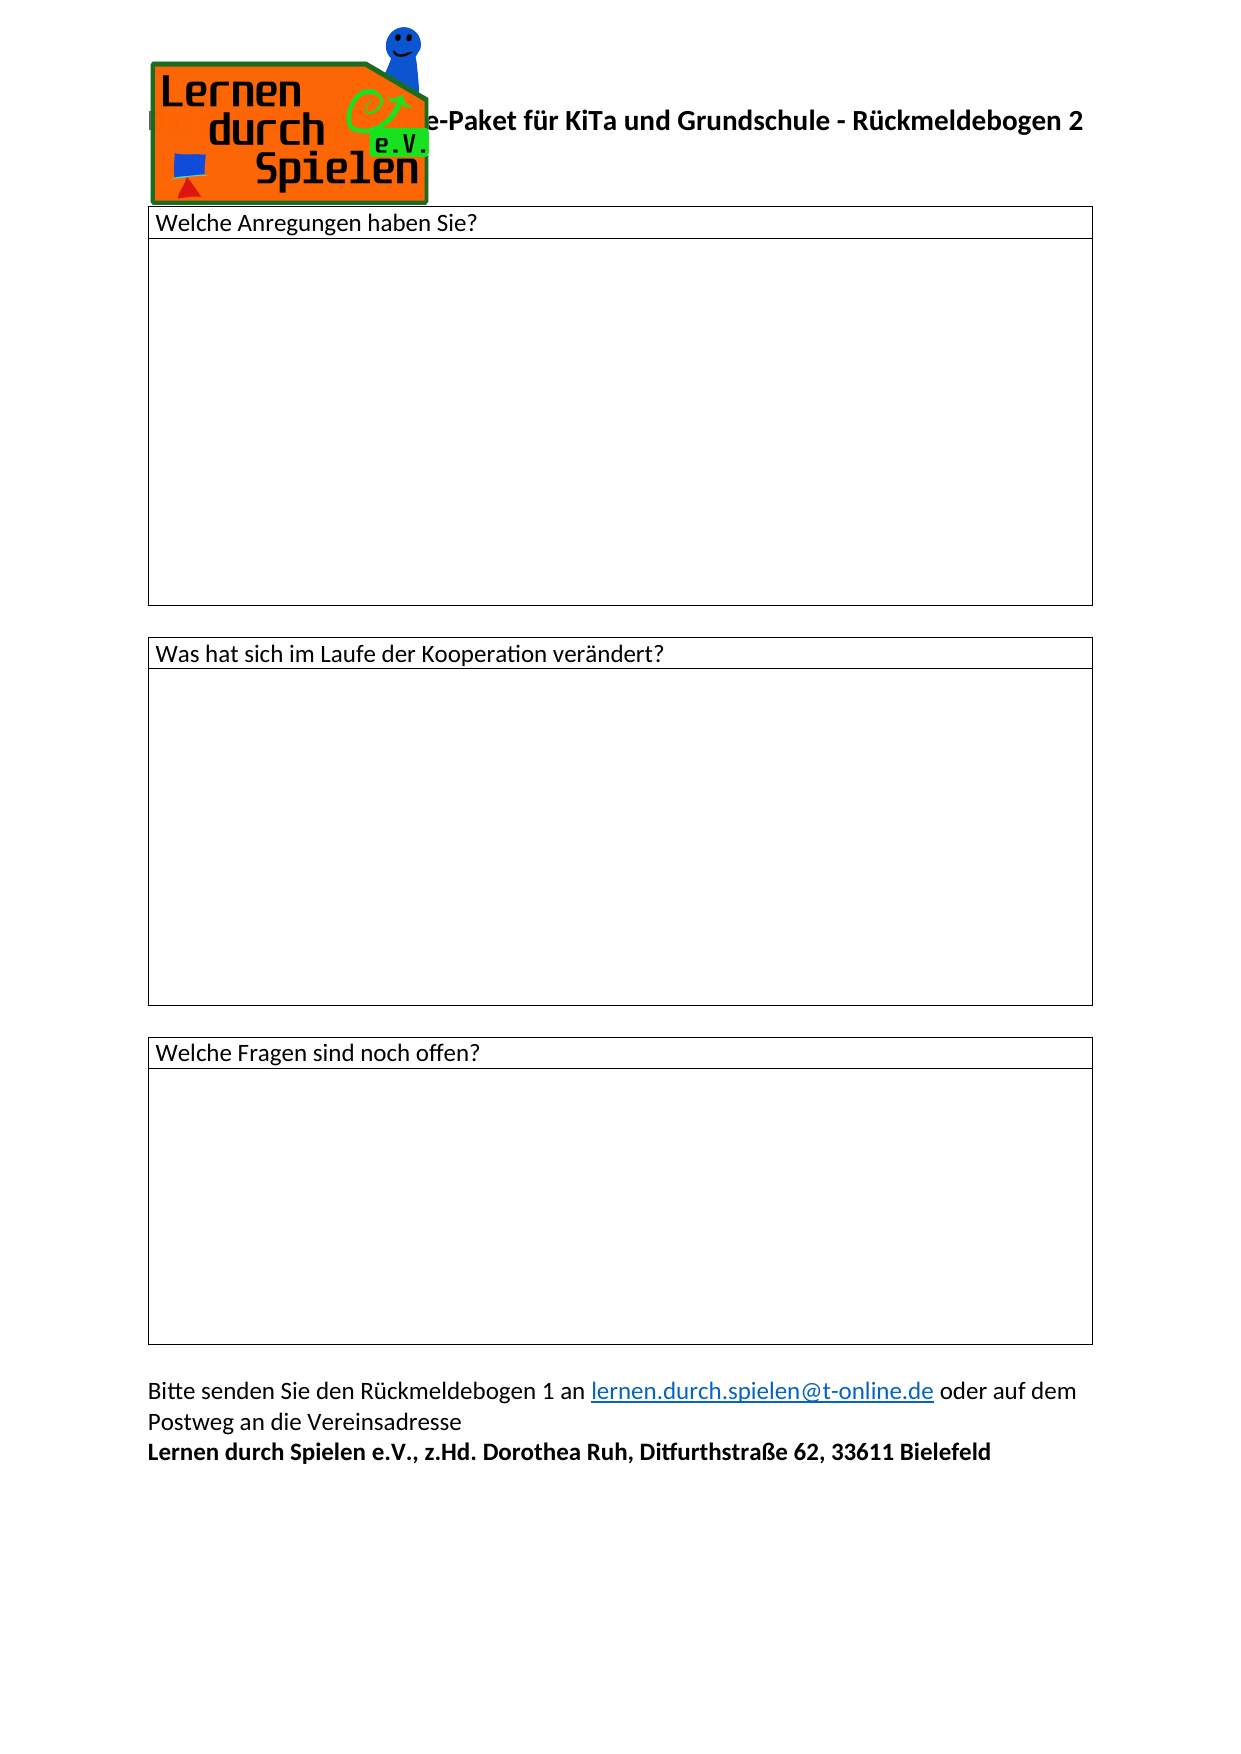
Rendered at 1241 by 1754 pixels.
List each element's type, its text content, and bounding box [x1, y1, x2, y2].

table_header Vielleicht gab es Stolpersteine, die Sie im Verlaufe lösen mussten. Welche Anregungen haben Sie? [149, 207, 1092, 238]
table_header Welche Fragen sind noch offen? [149, 1038, 1092, 1068]
picture [147, 24, 431, 207]
text Lernen durch Spielen e.V., z.Hd. Dorothea Ruh, Ditfurthstraße 62, 33611 Bielefeld [148, 1436, 1093, 1467]
text Bitte senden Sie den Rückmeldebogen 1 an lernen.durch.spielen@t-online.de oder auf dem Postweg an die Vereinsadresse [148, 1375, 1093, 1436]
table_cell [149, 669, 1092, 1005]
table_header Was hat sich im Laufe der Kooperation verändert? [149, 638, 1092, 668]
table_cell [149, 239, 1092, 605]
table_cell [149, 1069, 1092, 1344]
